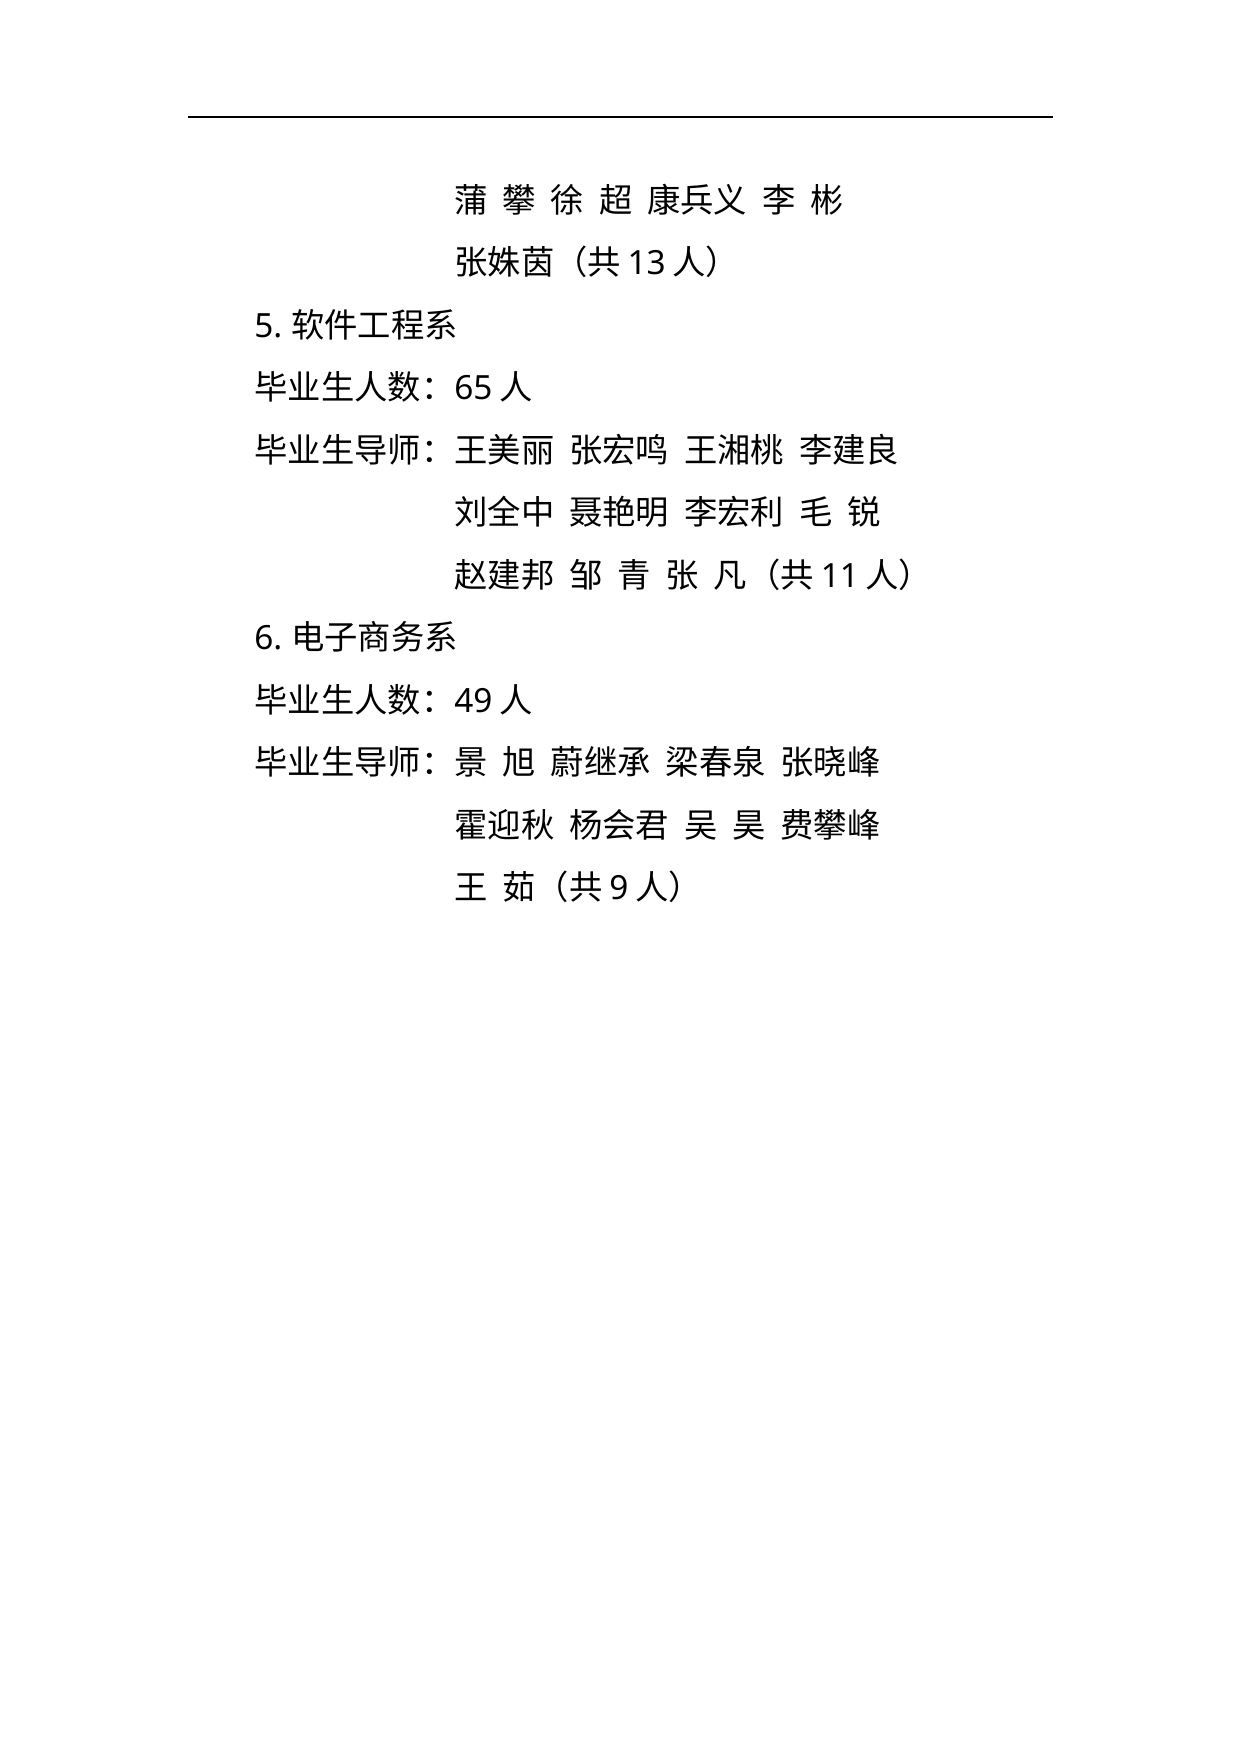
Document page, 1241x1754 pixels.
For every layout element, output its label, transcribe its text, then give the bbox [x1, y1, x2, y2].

text 张姝茵（共13人） [187, 224, 1053, 287]
text 6. 电子商务系 [187, 599, 1053, 662]
text 5. 软件工程系 [187, 287, 1053, 349]
text 王 茹（共9人） [454, 849, 1053, 912]
text 蒲 攀 徐 超 康兵义 李 彬 [187, 162, 1053, 224]
text 刘全中 聂艳明 李宏利 毛 锐 [187, 474, 1053, 537]
text 毕业生导师：景 旭 蔚继承 梁春泉 张晓峰 [187, 724, 1053, 787]
text 毕业生人数：65人 [187, 349, 1053, 412]
text 毕业生导师：王美丽 张宏鸣 王湘桃 李建良 [187, 412, 1053, 474]
text 毕业生人数：49人 [187, 662, 1053, 724]
text 霍迎秋 杨会君 吴 昊 费攀峰 [454, 787, 1053, 849]
text 赵建邦 邹 青 张 凡（共11人） [187, 537, 1053, 599]
